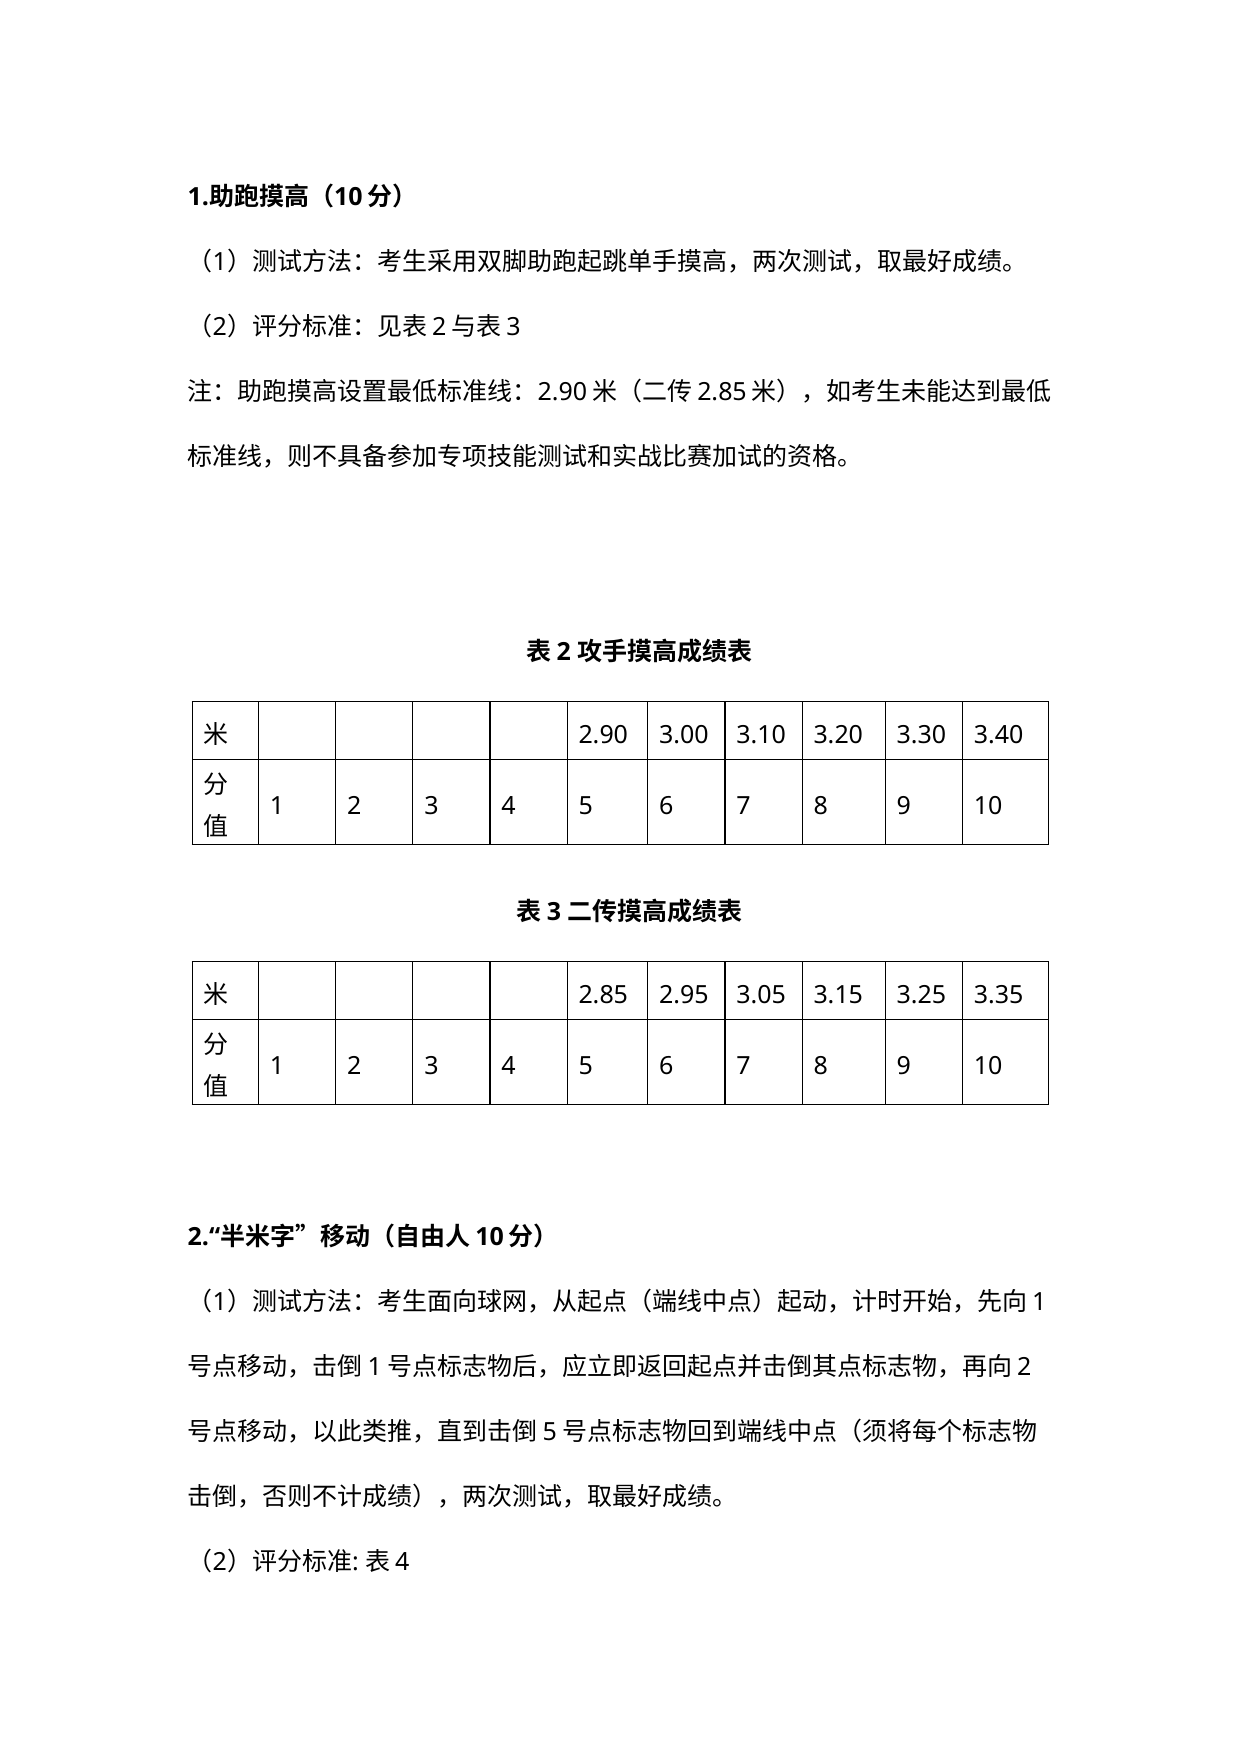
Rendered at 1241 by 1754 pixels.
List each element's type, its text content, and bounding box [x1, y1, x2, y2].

table_header [336, 702, 412, 759]
table_cell 9 [886, 760, 962, 843]
table_cell 2 [336, 760, 412, 843]
table_cell 7 [726, 760, 802, 843]
text 表2 攻手摸高成绩表 [187, 617, 1052, 682]
table_header [259, 962, 335, 1019]
table_header [413, 962, 489, 1019]
table_cell 8 [803, 1020, 885, 1103]
table_header [259, 702, 335, 759]
table_header 2.90 [568, 702, 647, 759]
table_cell 分值 [193, 1020, 258, 1103]
table_header 3.20 [803, 702, 885, 759]
table_header [491, 702, 567, 759]
table_cell 10 [963, 1020, 1048, 1103]
table_header 米 [193, 702, 258, 759]
table_cell 1 [259, 1020, 335, 1103]
text （1）测试方法：考生面向球网，从起点（端线中点）起动，计时开始，先向1号点移动，击倒1号点标志物后，应立即返回起点并击倒其点标志物，再向2号点移动，以此类推，直到击倒5号点标志物回到端线中点（须将每个标志物击倒，否则不计成绩），两次测试，取最好成绩。 [187, 1267, 1053, 1527]
table_header 3.00 [648, 702, 724, 759]
table_header 3.30 [886, 702, 962, 759]
table_cell 6 [648, 1020, 724, 1103]
table_header [413, 702, 489, 759]
table_cell 3 [413, 1020, 489, 1103]
table_header 2.95 [648, 962, 724, 1019]
table_cell 6 [648, 760, 724, 843]
table_cell 4 [491, 1020, 567, 1103]
text 2.“半米字”移动（自由人10分） [187, 1202, 1053, 1267]
table_cell 4 [491, 760, 567, 843]
table_header 米 [193, 962, 258, 1019]
table_header 2.85 [568, 962, 647, 1019]
table_cell 10 [963, 760, 1048, 843]
table_header [491, 962, 567, 1019]
table_header 3.10 [726, 702, 802, 759]
table_header 3.15 [803, 962, 885, 1019]
text 注：助跑摸高设置最低标准线：2.90米（二传2.85米），如考生未能达到最低标准线，则不具备参加专项技能测试和实战比赛加试的资格。 [187, 357, 1053, 487]
table_cell 9 [886, 1020, 962, 1103]
table_cell 3 [413, 760, 489, 843]
table_cell 分值 [193, 760, 258, 843]
table_cell 5 [568, 760, 647, 843]
table_cell 1 [259, 760, 335, 843]
table_cell 7 [726, 1020, 802, 1103]
table_cell 8 [803, 760, 885, 843]
table_header 3.05 [726, 962, 802, 1019]
text （2）评分标准: 表4 [187, 1527, 1053, 1592]
table_header 3.40 [963, 702, 1048, 759]
text 表3 二传摸高成绩表 [187, 682, 1052, 942]
table_header 3.25 [886, 962, 962, 1019]
table_header 3.35 [963, 962, 1048, 1019]
text （2）评分标准：见表2与表3 [187, 292, 1053, 357]
text （1）测试方法：考生采用双脚助跑起跳单手摸高，两次测试，取最好成绩。 [187, 227, 1053, 292]
table_cell 5 [568, 1020, 647, 1103]
text 1.助跑摸高（10分） [187, 162, 1053, 227]
table_cell 2 [336, 1020, 412, 1103]
table_header [336, 962, 412, 1019]
